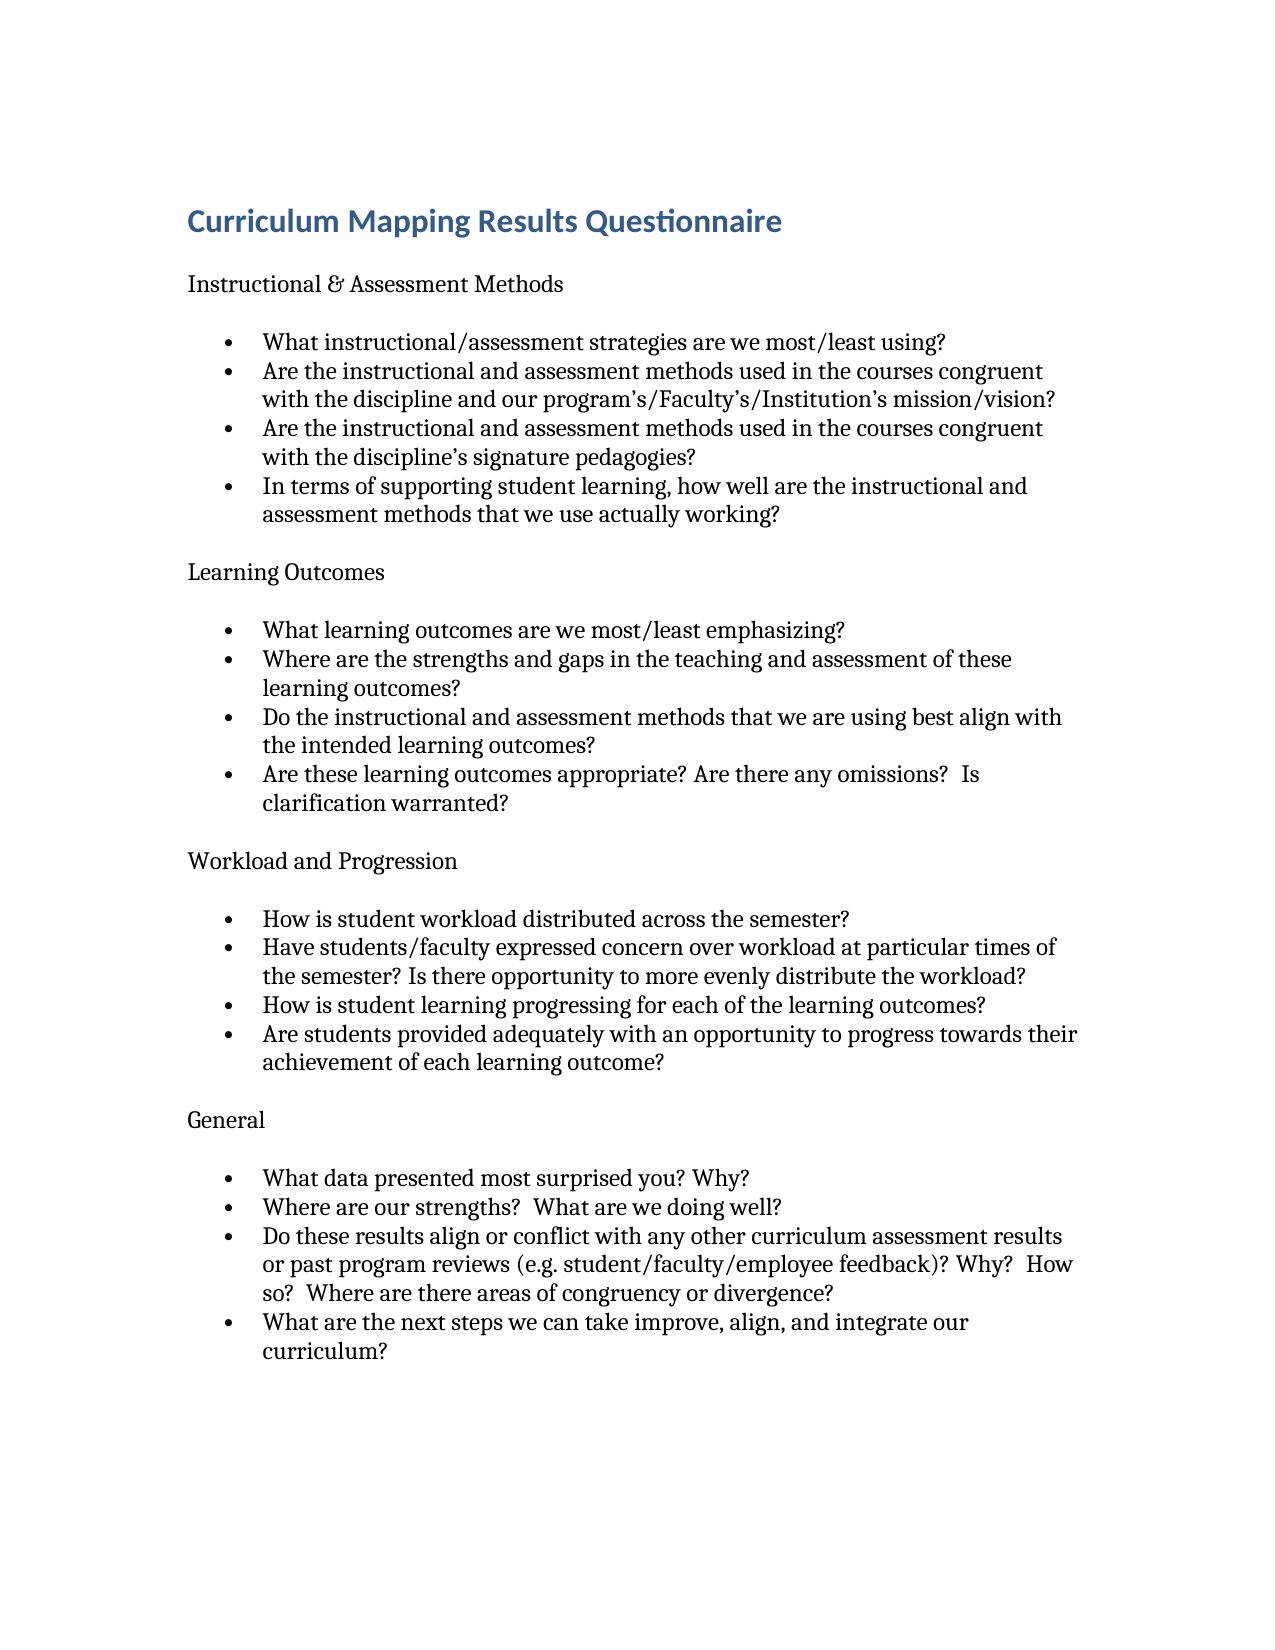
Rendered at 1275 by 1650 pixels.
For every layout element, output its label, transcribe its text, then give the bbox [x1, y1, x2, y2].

list Where are the strengths and gaps in the teaching and assessment of these learning outcomes? [225, 645, 1087, 702]
text Workload and Progression [187, 847, 1087, 875]
text General [187, 1106, 1087, 1135]
list What learning outcomes are we most/least emphasizing? [225, 616, 1087, 645]
list How is student workload distributed across the semester? [225, 904, 1087, 933]
list Are the instructional and assessment methods used in the courses congruent with the discipline’s signature pedagogies? [225, 414, 1087, 472]
list Do the instructional and assessment methods that we are using best align with the intended learning outcomes? [225, 702, 1087, 760]
list How is student learning progressing for each of the learning outcomes? [225, 991, 1087, 1019]
text Instructional & Assessment Methods [187, 270, 1087, 299]
text Learning Outcomes [187, 558, 1087, 587]
list What are the next steps we can take improve, align, and integrate our curriculum? [225, 1308, 1087, 1365]
list In terms of supporting student learning, how well are the instructional and assessment methods that we use actually working? [225, 472, 1087, 529]
list Are these learning outcomes appropriate? Are there any omissions? Is clarification warranted? [225, 760, 1087, 817]
list What data presented most surprised you? Why? [225, 1164, 1087, 1193]
list What instructional/assessment strategies are we most/least using? [225, 328, 1087, 357]
list Where are our strengths? What are we doing well? [225, 1193, 1087, 1222]
list Do these results align or conflict with any other curriculum assessment results or past program reviews (e.g. student/faculty/employee feedback)? Why? How so? Where are there areas of congruency or divergence? [225, 1222, 1087, 1308]
list Are the instructional and assessment methods used in the courses congruent with the discipline and our program’s/Faculty’s/Institution’s mission/vision? [225, 357, 1087, 414]
list Are students provided adequately with an opportunity to progress towards their achievement of each learning outcome? [225, 1019, 1087, 1077]
subtitle Curriculum Mapping Results Questionnaire [187, 200, 1087, 241]
list Have students/faculty expressed concern over workload at particular times of the semester? Is there opportunity to more evenly distribute the workload? [225, 933, 1087, 991]
